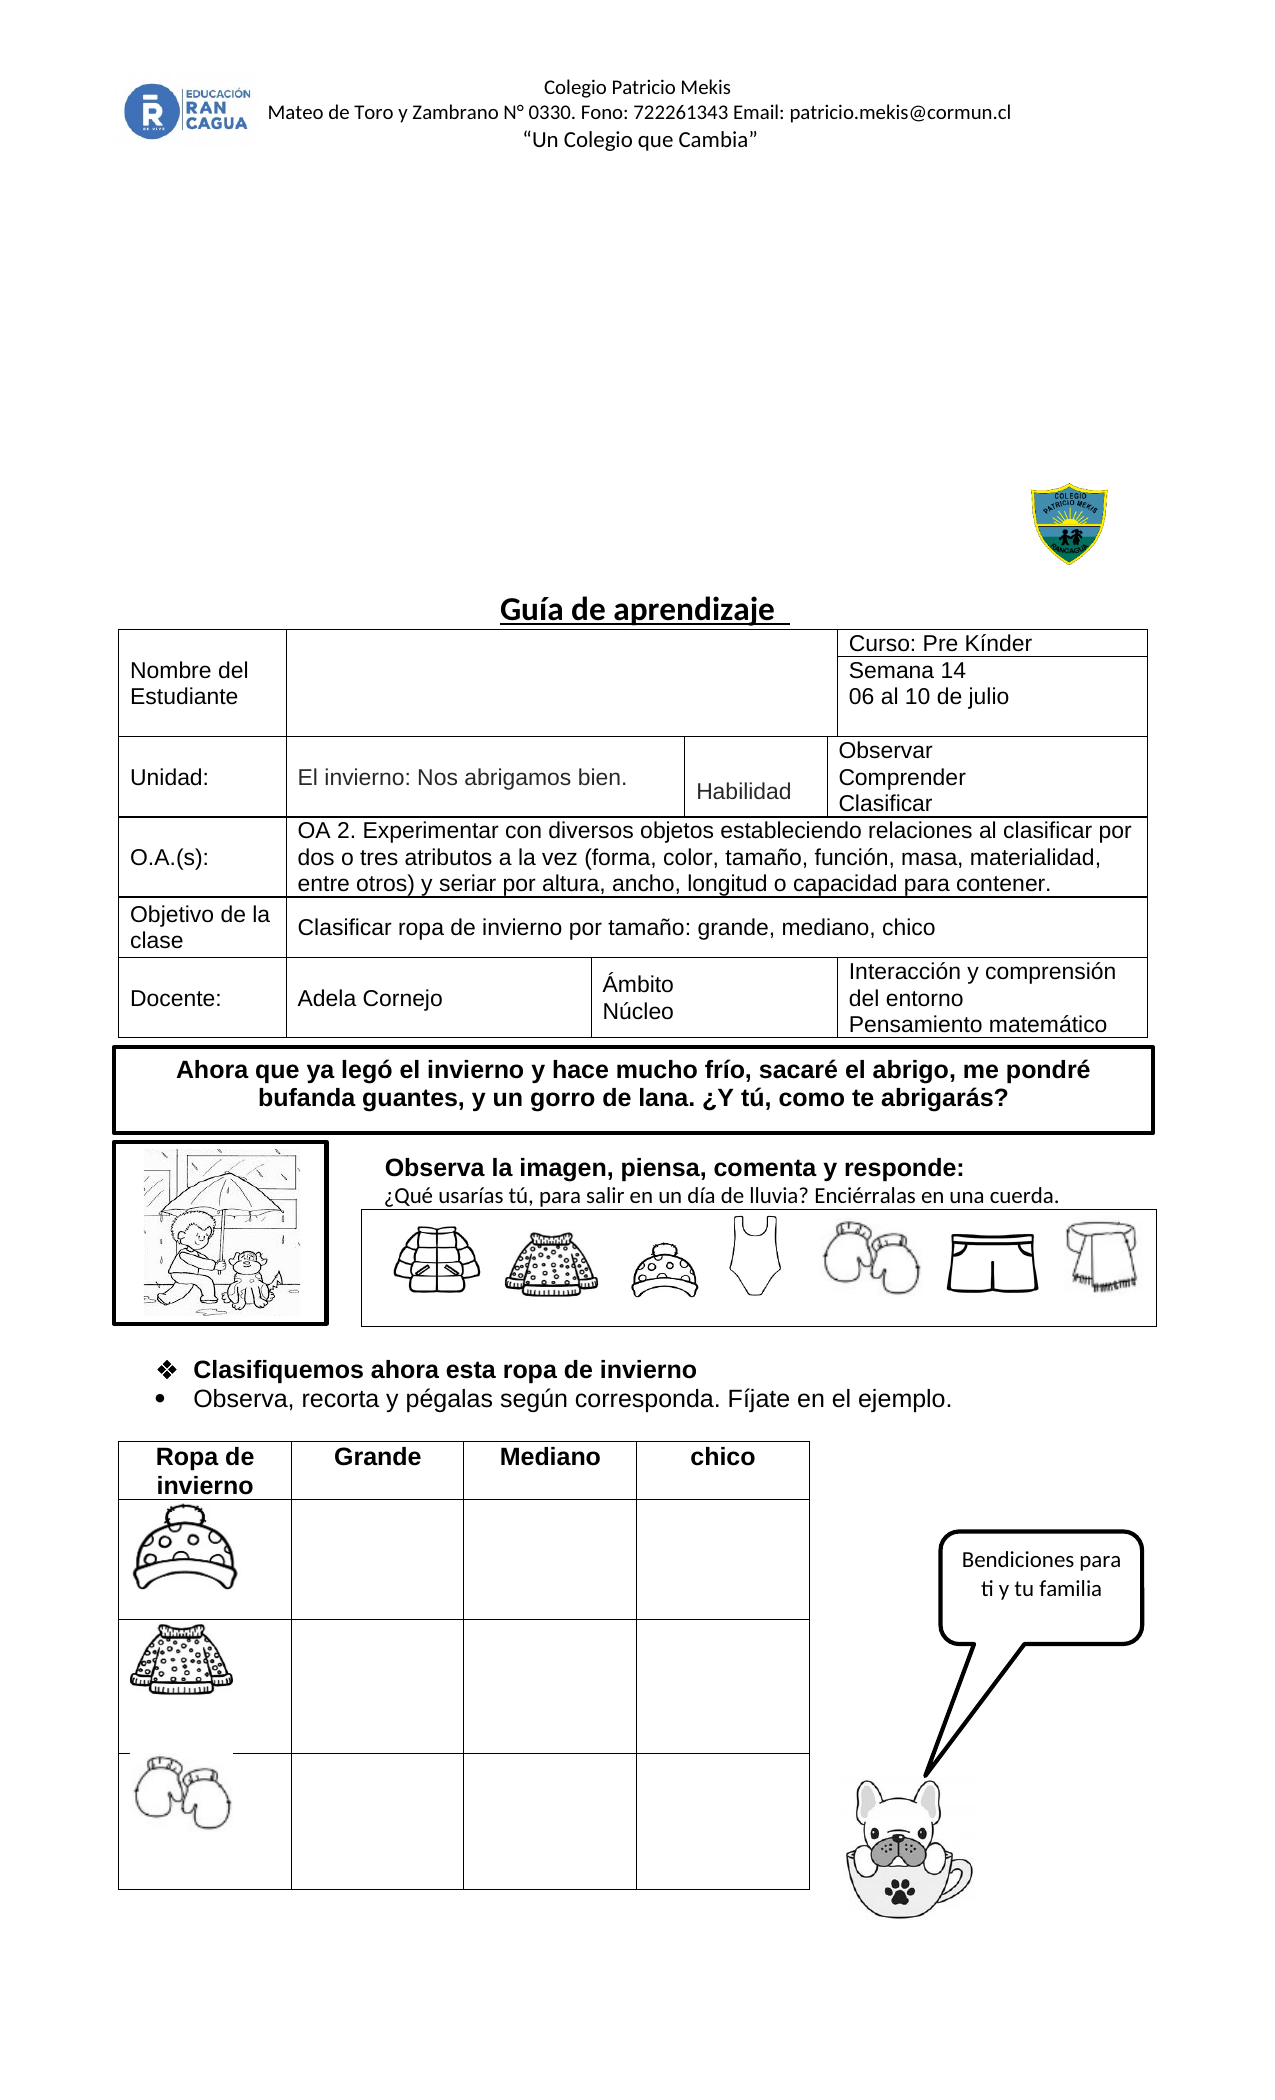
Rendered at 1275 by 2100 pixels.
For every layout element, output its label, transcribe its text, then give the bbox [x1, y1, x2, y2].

list Clasifiquemos ahora esta ropa de invierno [156, 1355, 1157, 1384]
table_cell [292, 1500, 463, 1619]
picture [114, 73, 260, 147]
table_cell [464, 1500, 636, 1619]
table_header Ropa de invierno [119, 1442, 291, 1499]
picture [391, 1218, 484, 1298]
table_cell [119, 1620, 291, 1752]
table_header [287, 630, 837, 736]
picture [1024, 472, 1114, 571]
picture [129, 1753, 233, 1833]
table_cell [637, 1620, 809, 1752]
table_header Curso: Pre Kínder [838, 630, 1147, 656]
table_header chico [637, 1442, 809, 1499]
table_cell O.A.(s): [119, 818, 286, 896]
table_cell Habilidad [685, 737, 827, 816]
table_cell OA 2. Experimentar con diversos objetos estableciendo relaciones al clasificar por dos o tres atributos a la vez (forma, color, tamaño, función, masa, materialidad, entre otros) y seriar por altura, ancho, longitud o capacidad para contener. [287, 818, 1147, 896]
table_cell [637, 1500, 809, 1619]
picture [143, 1149, 300, 1316]
table_cell [119, 1754, 291, 1889]
picture [504, 1228, 599, 1298]
table_header Nombre del Estudiante [119, 630, 286, 736]
picture [727, 1210, 784, 1298]
table_cell Clasificar ropa de invierno por tamaño: grande, mediano, chico [287, 898, 1147, 957]
table_header Grande [292, 1442, 463, 1499]
table_header [362, 1210, 1156, 1326]
table_cell Docente: [119, 958, 286, 1037]
table_cell Ámbito Núcleo [592, 958, 837, 1037]
table_cell [292, 1620, 463, 1752]
picture [129, 1500, 242, 1592]
text ¿Qué usarías tú, para salir en un día de lluvia? Enciérralas en una cuerda. [329, 1181, 1157, 1209]
list Observa, recorta y pégalas según corresponda. Fíjate en el ejemplo. [156, 1384, 1157, 1413]
table_cell [292, 1754, 463, 1889]
table_header Mediano [464, 1442, 636, 1499]
table_cell Semana 14 06 al 10 de julio [838, 657, 1147, 736]
text Observa la imagen, piensa, comenta y responde: [329, 1153, 1157, 1181]
picture [819, 1218, 923, 1298]
picture [1064, 1215, 1146, 1298]
picture [938, 1227, 1044, 1298]
table_cell Adela Cornejo [287, 958, 591, 1037]
table_cell Unidad: [119, 737, 286, 816]
table_cell El invierno: Nos abrigamos bien. [287, 737, 684, 816]
text Guía de aprendizaje [118, 588, 1157, 629]
table_cell Objetivo de la clase [119, 898, 286, 957]
table_cell [464, 1620, 636, 1752]
picture [129, 1620, 233, 1697]
table_cell Observar Comprender Clasificar [828, 737, 1147, 816]
table_cell [464, 1754, 636, 1889]
table_cell [637, 1754, 809, 1889]
table_cell [119, 1500, 291, 1619]
table_cell Interacción y comprensión del entorno Pensamiento matemático [838, 958, 1147, 1037]
picture [629, 1240, 702, 1298]
